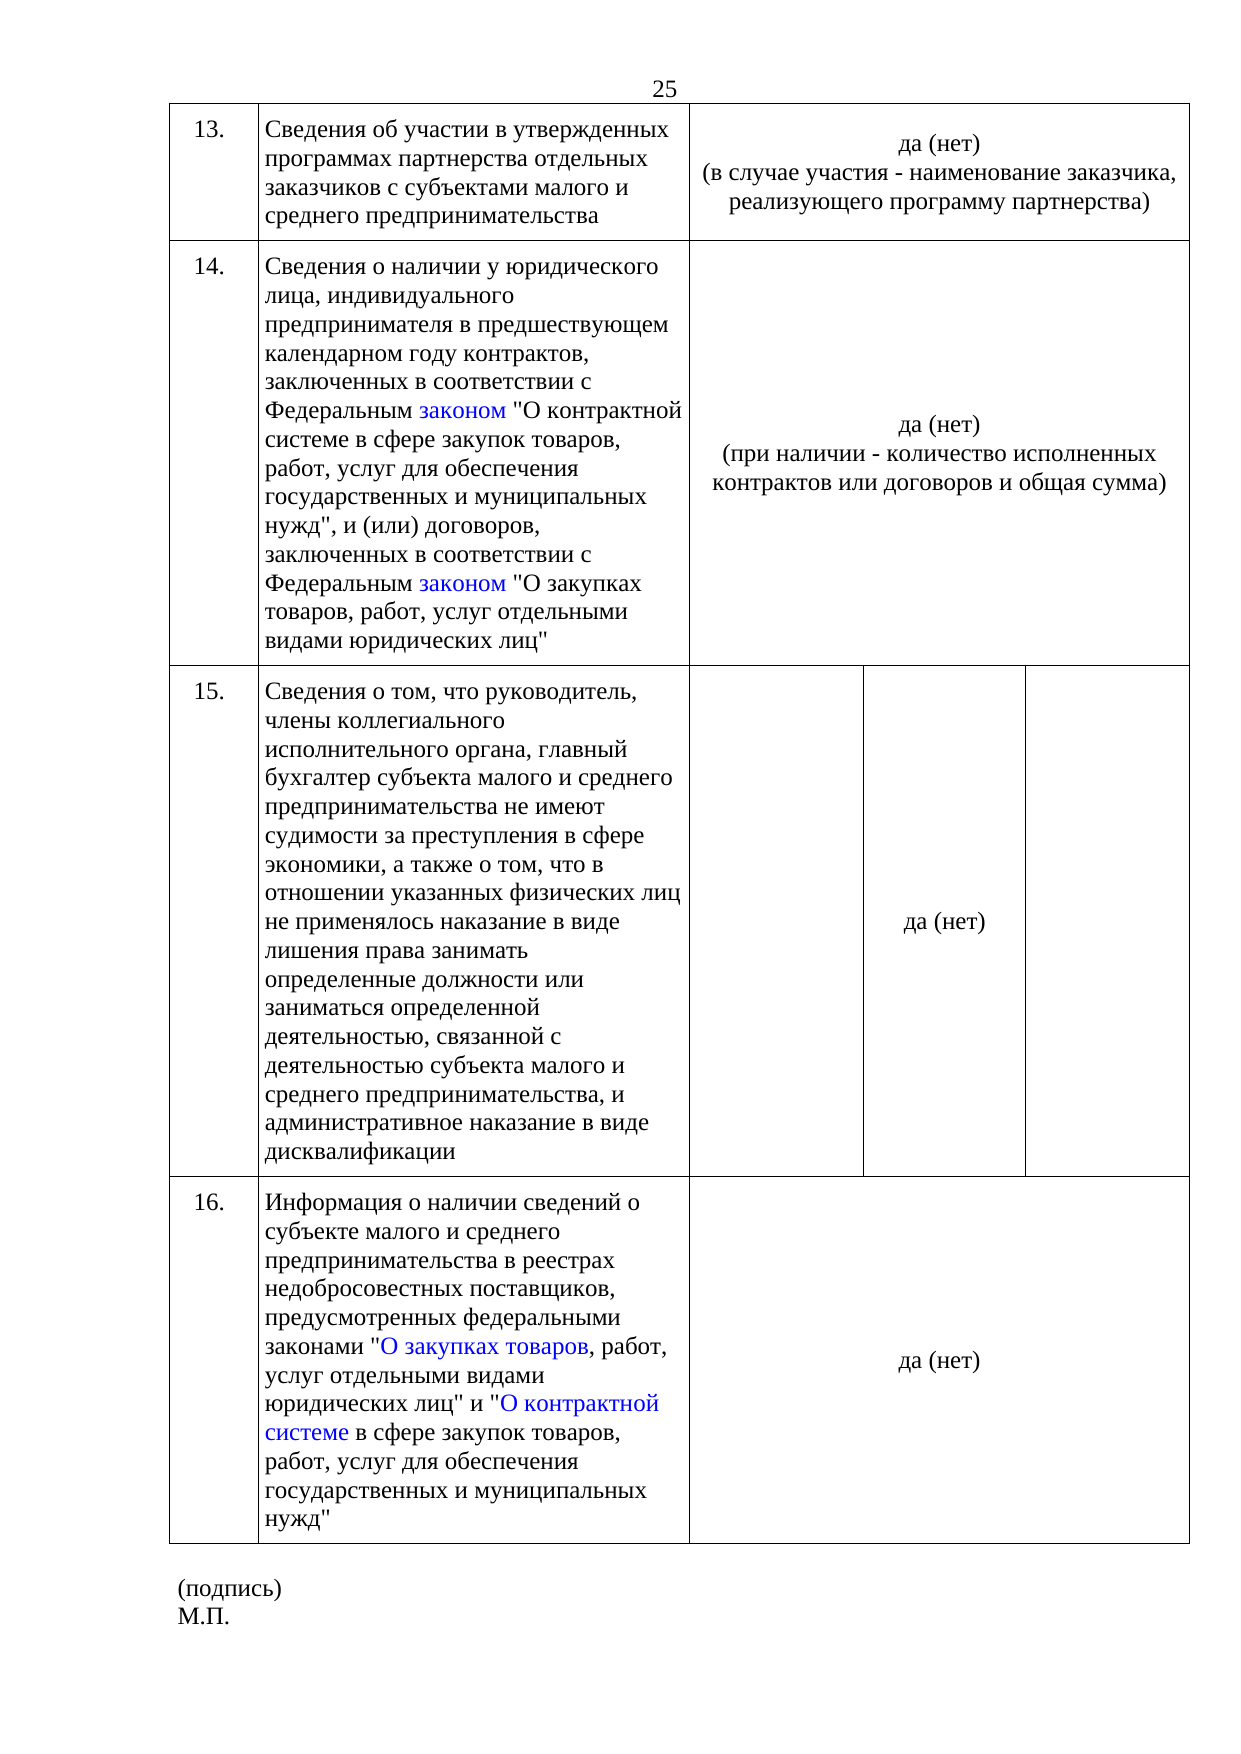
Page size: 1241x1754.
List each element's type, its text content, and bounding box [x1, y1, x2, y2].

table_cell 14. [170, 241, 258, 664]
table_cell [1026, 666, 1189, 1176]
table_cell Сведения о наличии у юридического лица, индивидуального предпринимателя в предшествующем календарном году контрактов, заключенных в соответствии с Федеральным законом "О контрактной системе в сфере закупок товаров, работ, услуг для обеспечения государственных и муниципальных нужд", и (или) договоров, заключенных в соответствии с Федеральным законом "О закупках товаров, работ, услуг отдельными видами юридических лиц" [259, 241, 689, 664]
table_cell 13. [170, 104, 258, 240]
table_cell Информация о наличии сведений о субъекте малого и среднего предпринимательства в реестрах недобросовестных поставщиков, предусмотренных федеральными законами "О закупках товаров, работ, услуг отдельными видами юридических лиц" и "О контрактной системе в сфере закупок товаров, работ, услуг для обеспечения государственных и муниципальных нужд" [259, 1177, 689, 1543]
table_cell да (нет) [690, 1177, 1189, 1543]
table_cell Сведения об участии в утвержденных программах партнерства отдельных заказчиков с субъектами малого и среднего предпринимательства [259, 104, 689, 240]
text (подпись) [177, 1573, 1152, 1601]
table_cell 16. [170, 1177, 258, 1543]
table_cell да (нет) (в случае участия - наименование заказчика, реализующего программу партнерства) [690, 104, 1189, 240]
table_cell [690, 666, 863, 1176]
text М.П. [177, 1601, 1152, 1630]
table_cell да (нет) (при наличии - количество исполненных контрактов или договоров и общая сумма) [690, 241, 1189, 664]
table_cell да (нет) [864, 666, 1025, 1176]
table_cell Сведения о том, что руководитель, члены коллегиального исполнительного органа, главный бухгалтер субъекта малого и среднего предпринимательства не имеют судимости за преступления в сфере экономики, а также о том, что в отношении указанных физических лиц не применялось наказание в виде лишения права занимать определенные должности или заниматься определенной деятельностью, связанной с деятельностью субъекта малого и среднего предпринимательства, и административное наказание в виде дисквалификации [259, 666, 689, 1176]
table_cell 15. [170, 666, 258, 1176]
